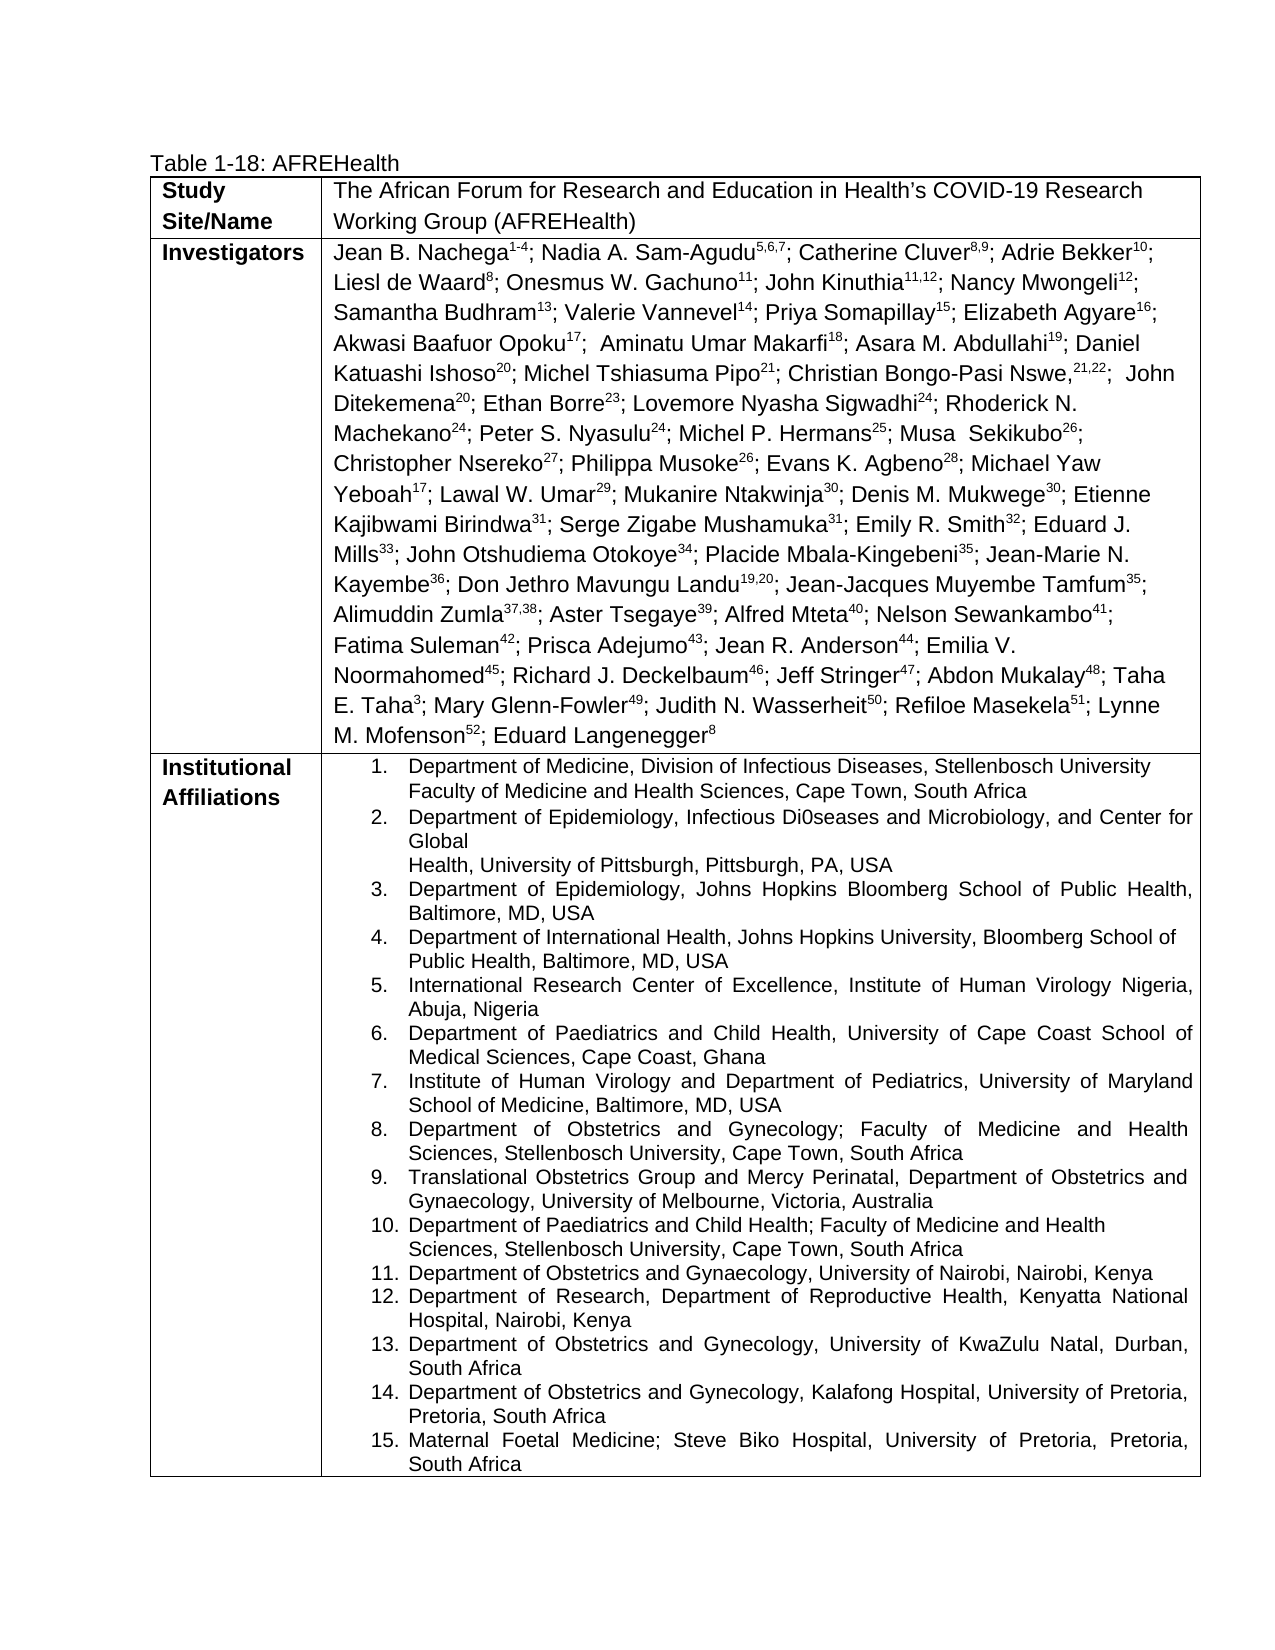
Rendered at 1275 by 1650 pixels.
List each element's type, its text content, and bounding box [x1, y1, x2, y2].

table_cell Investigators [151, 239, 321, 752]
table_header The African Forum for Research and Education in Health’s COVID-19 Research Working Group (AFREHealth) [322, 178, 1200, 238]
text Table 1-18: AFREHealth [150, 150, 1125, 176]
table_cell Jean B. Nachega1-4; Nadia A. Sam-Agudu5,6,7; Catherine Cluver8,9; Adrie Bekker10; Liesl de Waard8; Onesmus W. Gachuno11; John Kinuthia11,12; Nancy Mwongeli12; Samantha Budhram13; Valerie Vannevel14; Priya Somapillay15; Elizabeth Agyare16; Akwasi Baafuor Opoku17; Aminatu Umar Makarfi18; Asara M. Abdullahi19; Daniel Katuashi Ishoso20; Michel Tshiasuma Pipo21; Christian Bongo-Pasi Nswe,21,22; John Ditekemena20; Ethan Borre23; Lovemore Nyasha Sigwadhi24; Rhoderick N. Machekano24; Peter S. Nyasulu24; Michel P. Hermans25; Musa Sekikubo26; Christopher Nsereko27; Philippa Musoke26; Evans K. Agbeno28; Michael Yaw Yeboah17; Lawal W. Umar29; Mukanire Ntakwinja30; Denis M. Mukwege30; Etienne Kajibwami Birindwa31; Serge Zigabe Mushamuka31; Emily R. Smith32; Eduard J. Mills33; John Otshudiema Otokoye34; Placide Mbala-Kingebeni35; Jean-Marie N. Kayembe36; Don Jethro Mavungu Landu19,20; Jean-Jacques Muyembe Tamfum35; Alimuddin Zumla37,38; Aster Tsegaye39; Alfred Mteta40; Nelson Sewankambo41; Fatima Suleman42; Prisca Adejumo43; Jean R. Anderson44; Emilia V. Noormahomed45; Richard J. Deckelbaum46; Jeff Stringer47; Abdon Mukalay48; Taha E. Taha3; Mary Glenn-Fowler49; Judith N. Wasserheit50; Refiloe Masekela51; Lynne M. Mofenson52; Eduard Langenegger8 [322, 239, 1200, 752]
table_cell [151, 754, 321, 1476]
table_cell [322, 754, 1200, 1476]
table_header Study Site/Name [151, 178, 321, 238]
